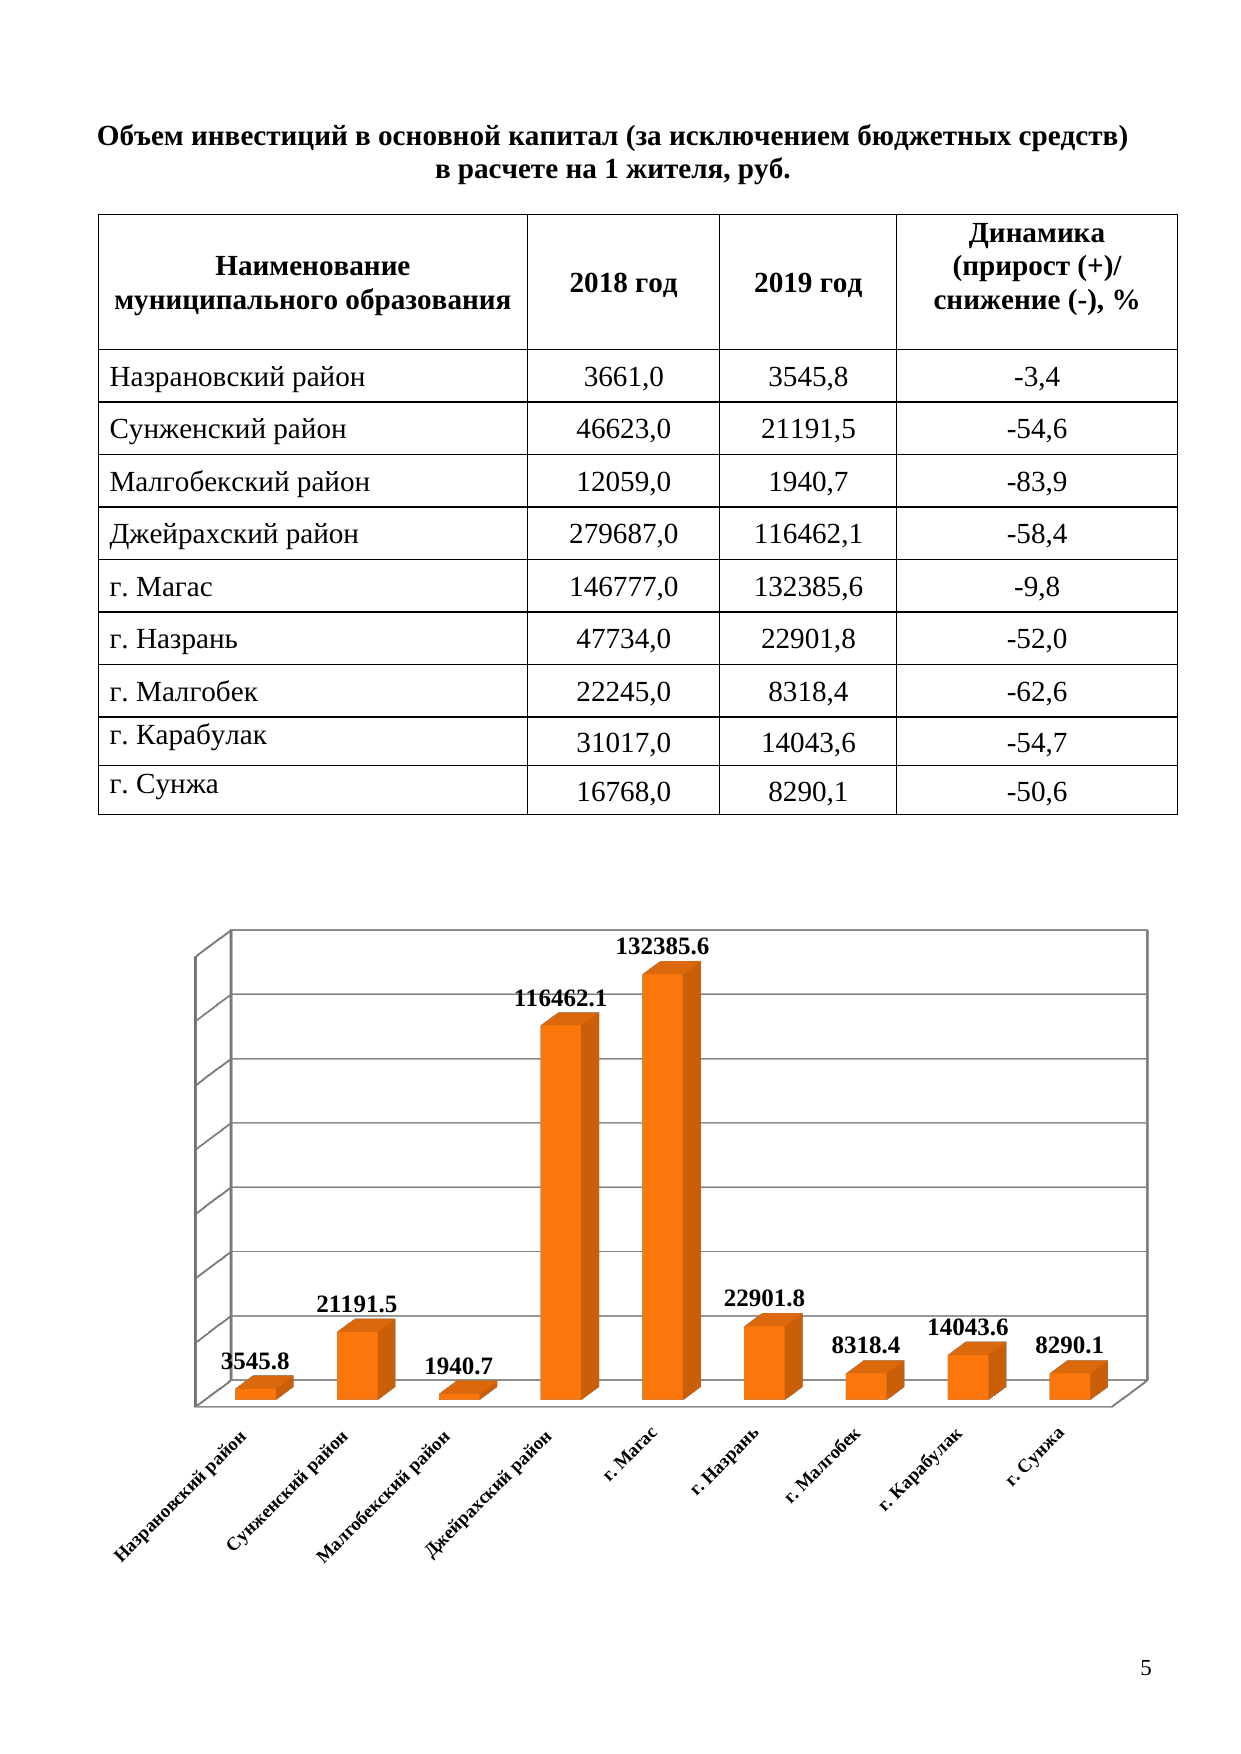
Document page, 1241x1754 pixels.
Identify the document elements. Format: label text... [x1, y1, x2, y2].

table_header 2019 год [720, 215, 896, 349]
table_cell 1940,7 [720, 455, 896, 506]
table_cell Джейрахский район [99, 508, 527, 559]
table_cell 116462,1 [720, 508, 896, 559]
table_cell г. Сунжа [99, 766, 527, 814]
table_cell 31017,0 [528, 718, 719, 765]
table_cell г. Магас [99, 560, 527, 611]
text Объем инвестиций в основной капитал (за исключением бюджетных средств) в расчете на 1 жителя, руб. [87, 118, 1138, 185]
table_cell -52,0 [897, 613, 1177, 664]
table_cell 47734,0 [528, 613, 719, 664]
table_cell -62,6 [897, 665, 1177, 716]
table_cell 22245,0 [528, 665, 719, 716]
table_cell 3545,8 [720, 350, 896, 401]
table_cell г. Назрань [99, 613, 527, 664]
table_cell 8290,1 [720, 766, 896, 814]
table_header 2018 год [528, 215, 719, 349]
table_cell 22901,8 [720, 613, 896, 664]
table_header Динамика (прирост (+)/ снижение (-), % [897, 215, 1177, 349]
table_cell -54,6 [897, 403, 1177, 454]
table_cell -54,7 [897, 718, 1177, 765]
table_cell 16768,0 [528, 766, 719, 814]
table_cell Сунженский район [99, 403, 527, 454]
table_cell 132385,6 [720, 560, 896, 611]
table_cell 146777,0 [528, 560, 719, 611]
table_cell 12059,0 [528, 455, 719, 506]
table_cell -50,6 [897, 766, 1177, 814]
table_cell -83,9 [897, 455, 1177, 506]
table_header Наименование муниципального образования [99, 215, 527, 349]
table_cell г. Карабулак [99, 718, 527, 765]
table_cell -9,8 [897, 560, 1177, 611]
table_cell 21191,5 [720, 403, 896, 454]
table_cell г. Малгобек [99, 665, 527, 716]
table_cell 14043,6 [720, 718, 896, 765]
table_cell 46623,0 [528, 403, 719, 454]
table_cell Малгобекский район [99, 455, 527, 506]
table_cell -58,4 [897, 508, 1177, 559]
table_cell -3,4 [897, 350, 1177, 401]
table_cell 8318,4 [720, 665, 896, 716]
table_cell 3661,0 [528, 350, 719, 401]
table_cell 279687,0 [528, 508, 719, 559]
table_cell Назрановский район [99, 350, 527, 401]
